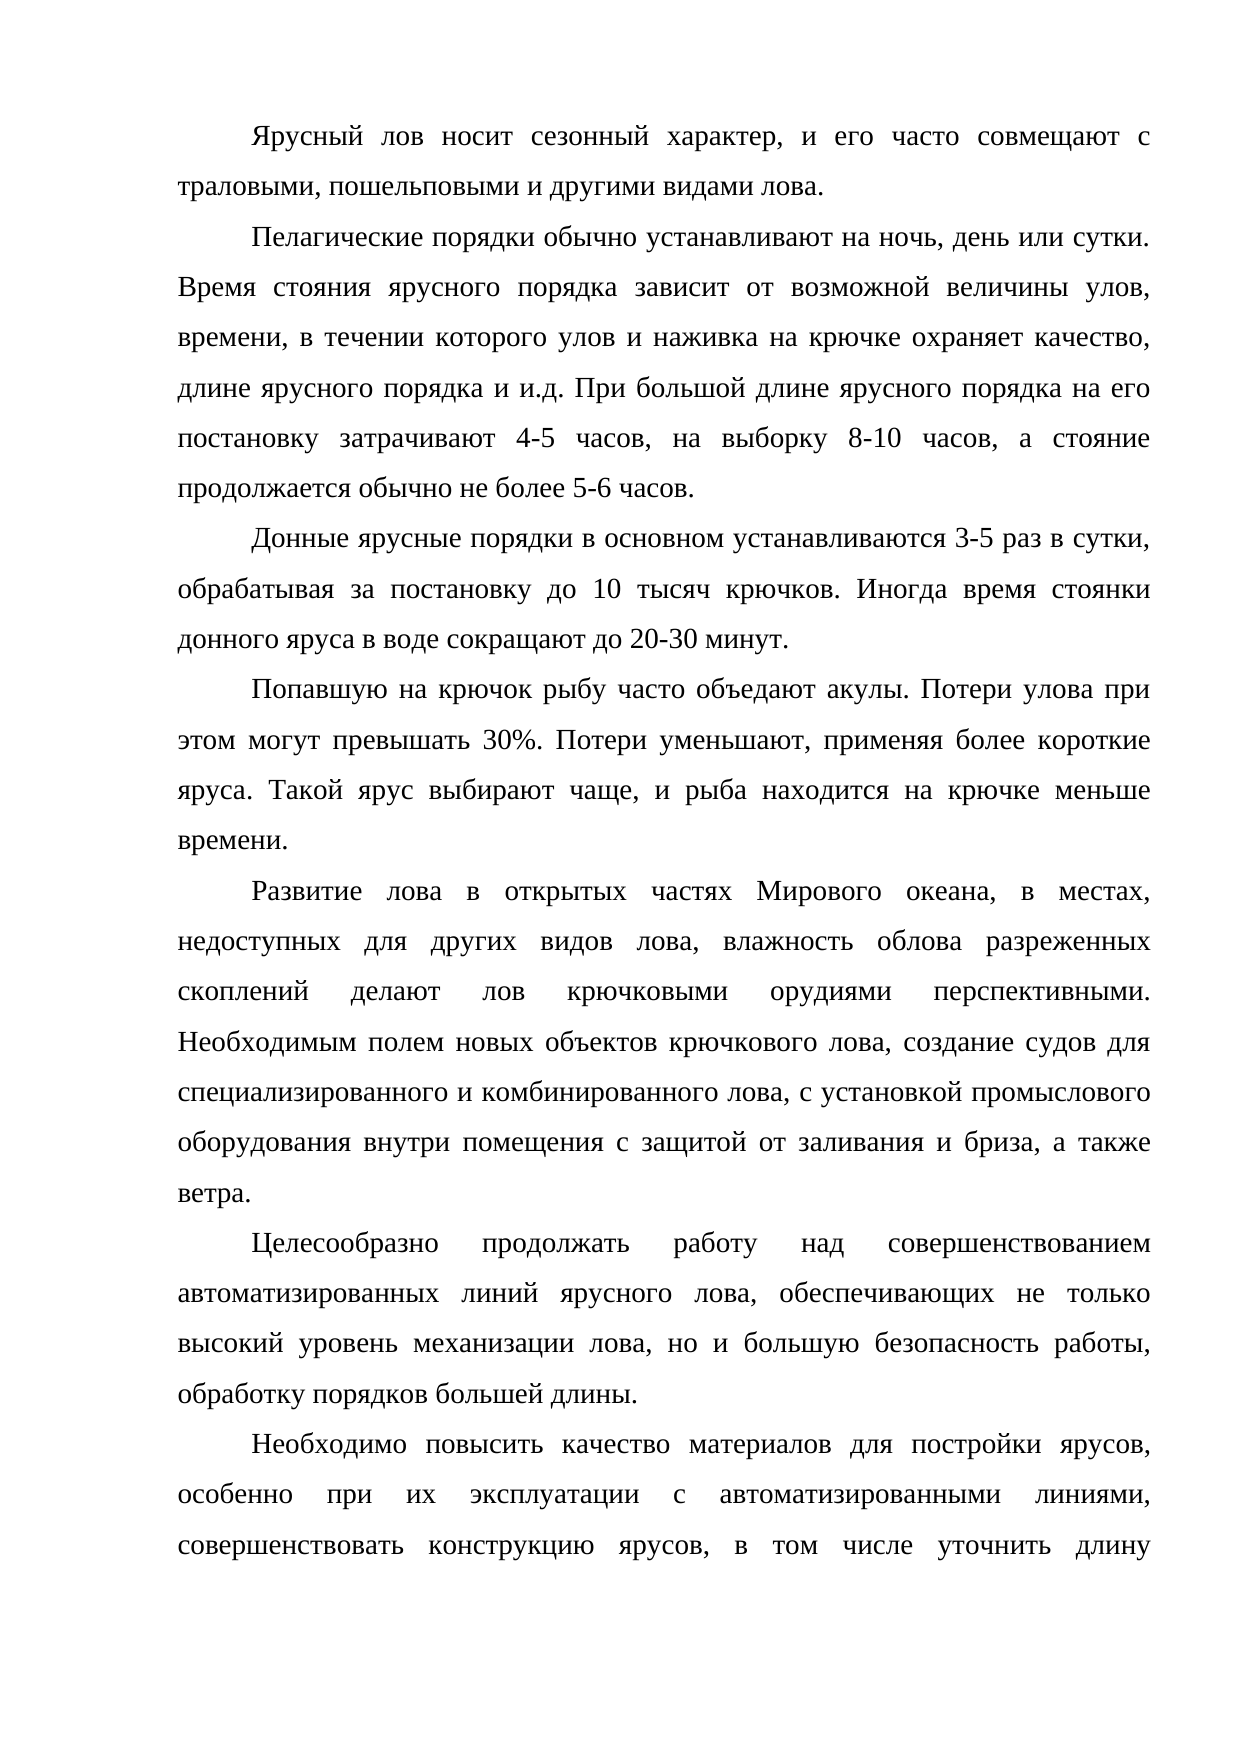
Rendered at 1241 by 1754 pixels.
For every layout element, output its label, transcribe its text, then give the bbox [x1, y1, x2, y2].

text Пелагические порядки обычно устанавливают на ночь, день или сутки. Время стояния ярусного порядка зависит от возможной величины улов, времени, в течении которого улов и наживка на крючке охраняет качество, длине ярусного порядка и и.д. При большой длине ярусного порядка на его постановку затрачивают 4-5 часов, на выборку 8-10 часов, а стояние продолжается обычно не более 5-6 часов. [177, 219, 1152, 504]
text Ярусный лов носит сезонный характер, и его часто совмещают с траловыми, пошельповыми и другими видами лова. [177, 118, 1152, 202]
text Целесообразно продолжать работу над совершенствованием автоматизированных линий ярусного лова, обеспечивающих не только высокий уровень механизации лова, но и большую безопасность работы, обработку порядков большей длины. [177, 1225, 1152, 1409]
text Донные ярусные порядки в основном устанавливаются 3-5 раз в сутки, обрабатывая за постановку до 10 тысяч крючков. Иногда время стоянки донного яруса в воде сокращают до 20-30 минут. [177, 521, 1152, 655]
text Развитие лова в открытых частях Мирового океана, в местах, недоступных для других видов лова, влажность облова разреженных скоплений делают лов крючковыми орудиями перспективными. Необходимым полем новых объектов крючкового лова, создание судов для специализированного и комбинированного лова, с установкой промыслового оборудования внутри помещения с защитой от заливания и бриза, а также ветра. [177, 873, 1152, 1208]
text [177, 1426, 1152, 1560]
text Попавшую на крючок рыбу часто объедают акулы. Потери улова при этом могут превышать 30%. Потери уменьшают, применяя более короткие яруса. Такой ярус выбирают чаще, и рыба находится на крючке меньше времени. [177, 672, 1152, 856]
